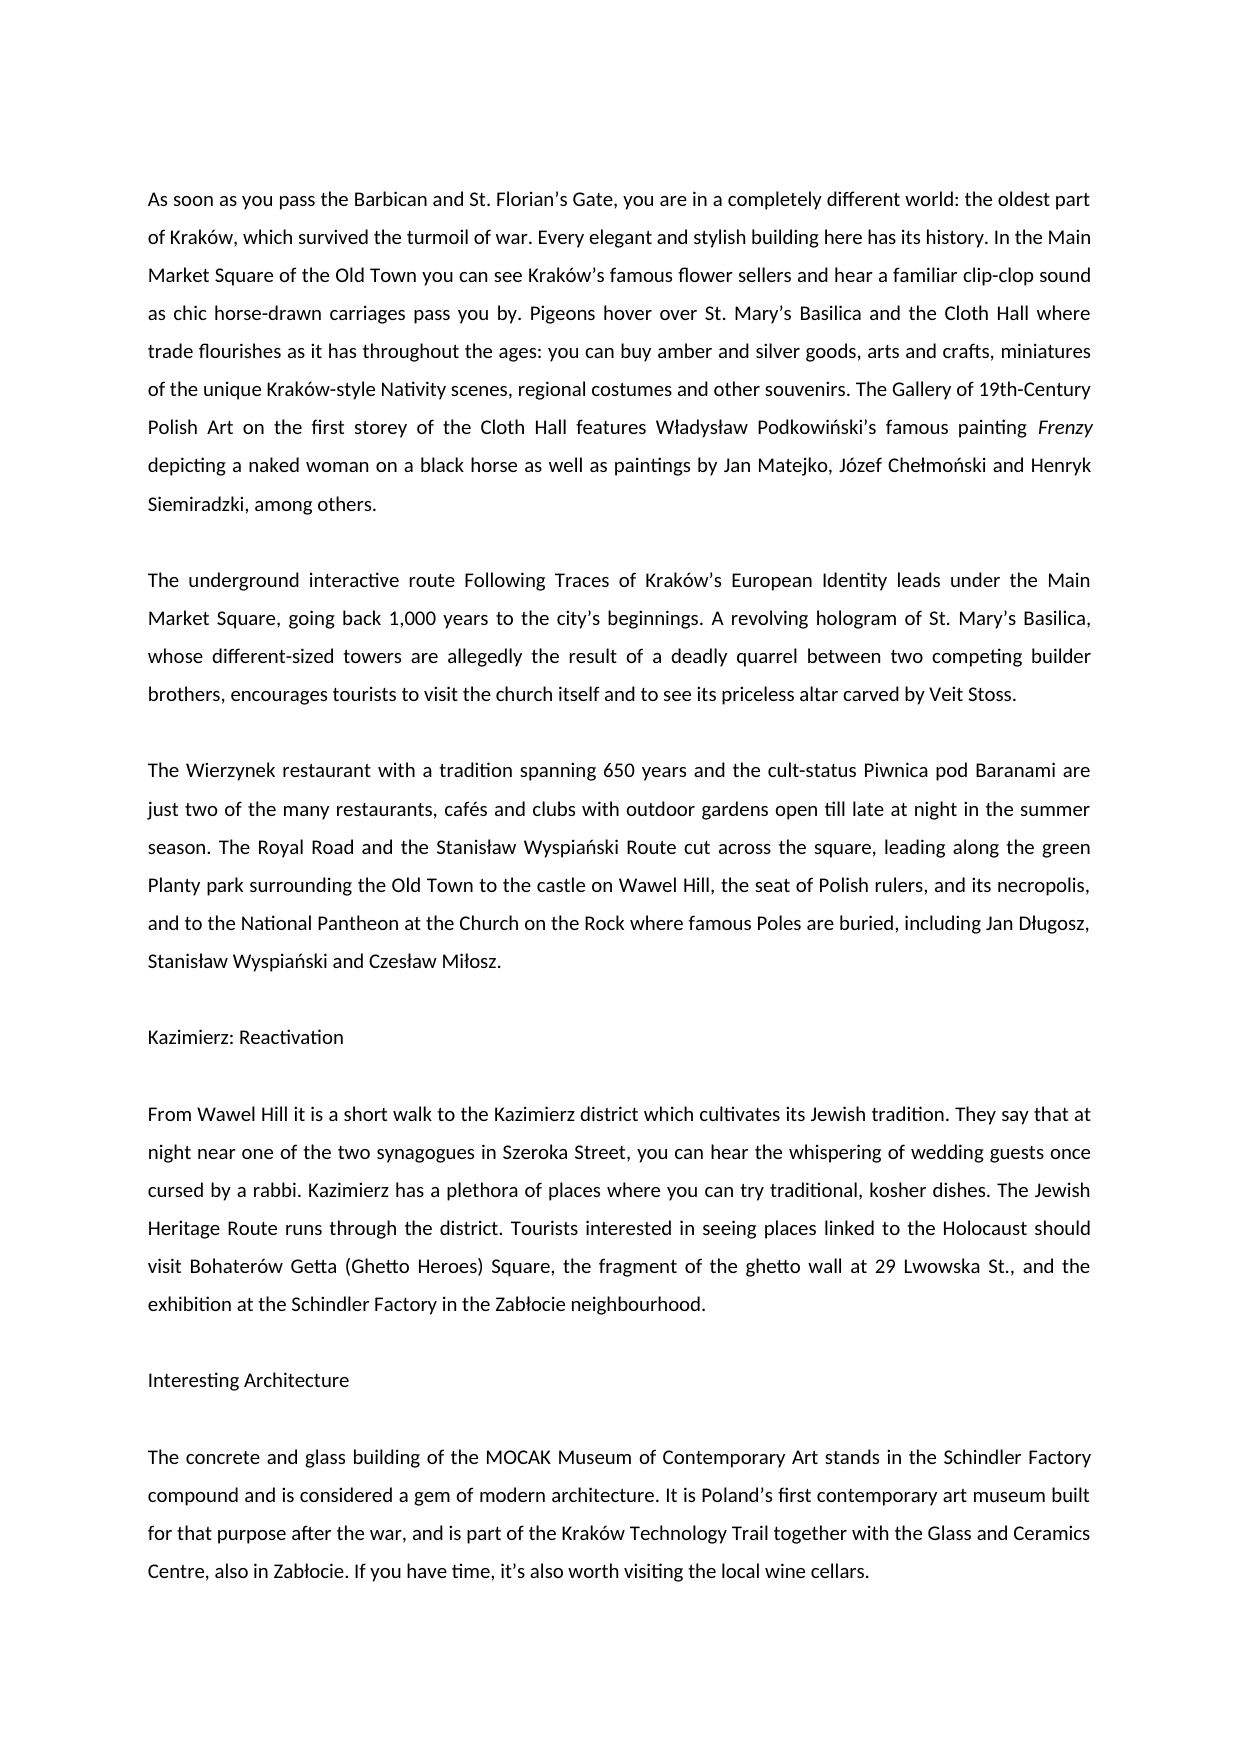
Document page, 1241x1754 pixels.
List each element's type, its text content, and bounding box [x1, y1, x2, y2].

text From Wawel Hill it is a short walk to the Kazimierz district which cultivates its Jewish tradition. They say that at night near one of the two synagogues in Szeroka Street, you can hear the whispering of wedding guests once cursed by a rabbi. Kazimierz has a plethora of places where you can try traditional, kosher dishes. The Jewish Heritage Route runs through the district. Tourists interested in seeing places linked to the Holocaust should visit Bohaterów Getta (Ghetto Heroes) Square, the fragment of the ghetto wall at 29 Lwowska St., and the exhibition at the Schindler Factory in the Zabłocie neighbourhood. [148, 1101, 1093, 1317]
text The underground interactive route Following Traces of Kraków’s European Identity leads under the Main Market Square, going back 1,000 years to the city’s beginnings. A revolving hologram of St. Mary’s Basilica, whose different-sized towers are allegedly the result of a deadly quarrel between two competing builder brothers, encourages tourists to visit the church itself and to see its priceless altar carved by Veit Stoss. [148, 567, 1093, 707]
text Kazimierz: Reactivation [148, 1024, 1093, 1050]
text Interesting Architecture [148, 1368, 1093, 1393]
text The Wierzynek restaurant with a tradition spanning 650 years and the cult-status Piwnica pod Baranami are just two of the many restaurants, cafés and clubs with outdoor gardens open till late at night in the summer season. The Royal Road and the Stanisław Wyspiański Route cut across the square, leading along the green Planty park surrounding the Old Town to the castle on Wawel Hill, the seat of Polish rulers, and its necropolis, and to the National Pantheon at the Church on the Rock where famous Poles are buried, including Jan Długosz, Stanisław Wyspiański and Czesław Miłosz. [148, 758, 1093, 974]
text The concrete and glass building of the MOCAK Museum of Contemporary Art stands in the Schindler Factory compound and is considered a gem of modern architecture. It is Poland’s first contemporary art museum built for that purpose after the war, and is part of the Kraków Technology Trail together with the Glass and Ceramics Centre, also in Zabłocie. If you have time, it’s also worth visiting the local wine cellars. [148, 1444, 1093, 1584]
text As soon as you pass the Barbican and St. Florian’s Gate, you are in a completely different world: the oldest part of Kraków, which survived the turmoil of war. Every elegant and stylish building here has its history. In the Main Market Square of the Old Town you can see Kraków’s famous flower sellers and hear a familiar clip-clop sound as chic horse-drawn carriages pass you by. Pigeons hover over St. Mary’s Basilica and the Cloth Hall where trade flourishes as it has throughout the ages: you can buy amber and silver goods, arts and crafts, miniatures of the unique Kraków-style Nativity scenes, regional costumes and other souvenirs. The Gallery of 19th-Century Polish Art on the first storey of the Cloth Hall features Władysław Podkowiński’s famous painting Frenzy depicting a naked woman on a black horse as well as paintings by Jan Matejko, Józef Chełmoński and Henryk Siemiradzki, among others. [148, 186, 1093, 516]
